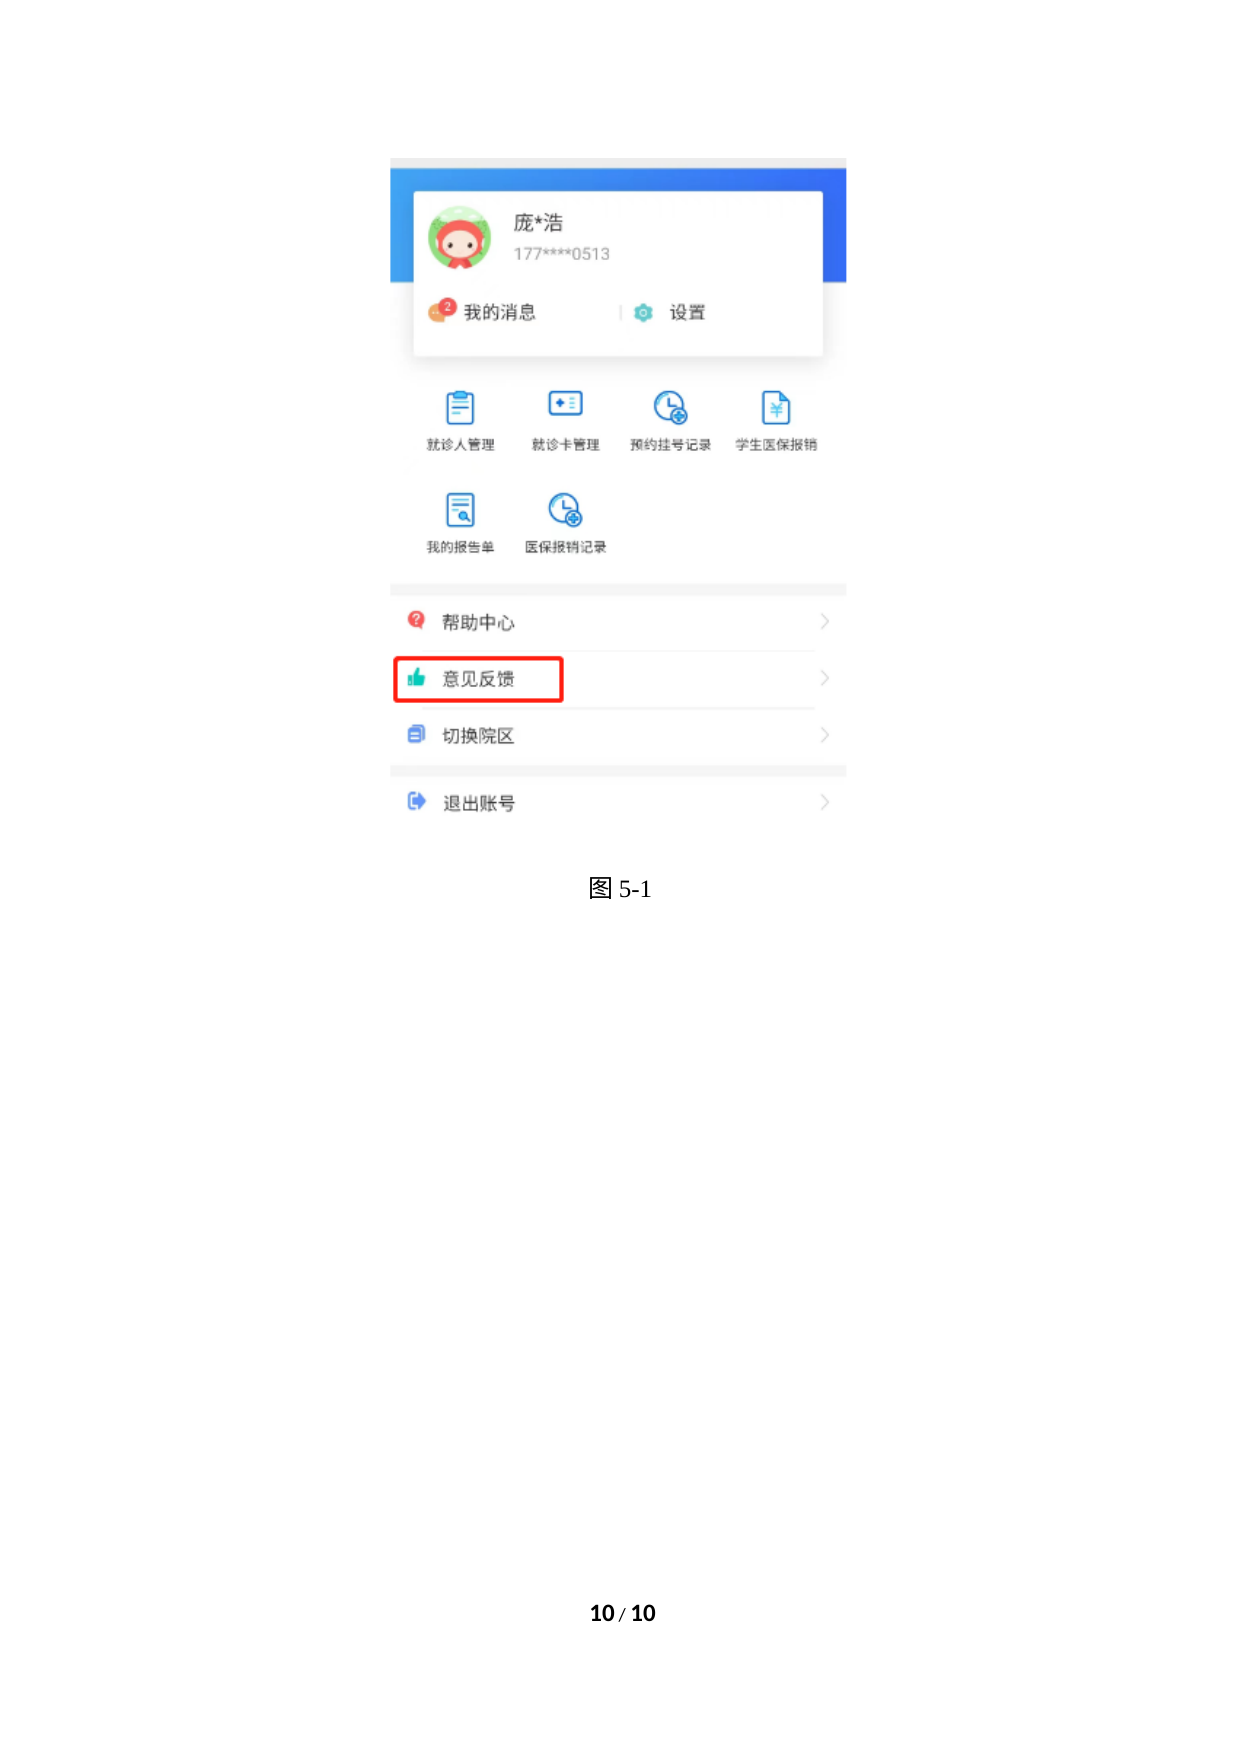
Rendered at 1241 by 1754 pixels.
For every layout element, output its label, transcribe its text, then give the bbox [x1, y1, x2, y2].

picture [376, 158, 864, 837]
text 图5-1 [187, 854, 1053, 919]
